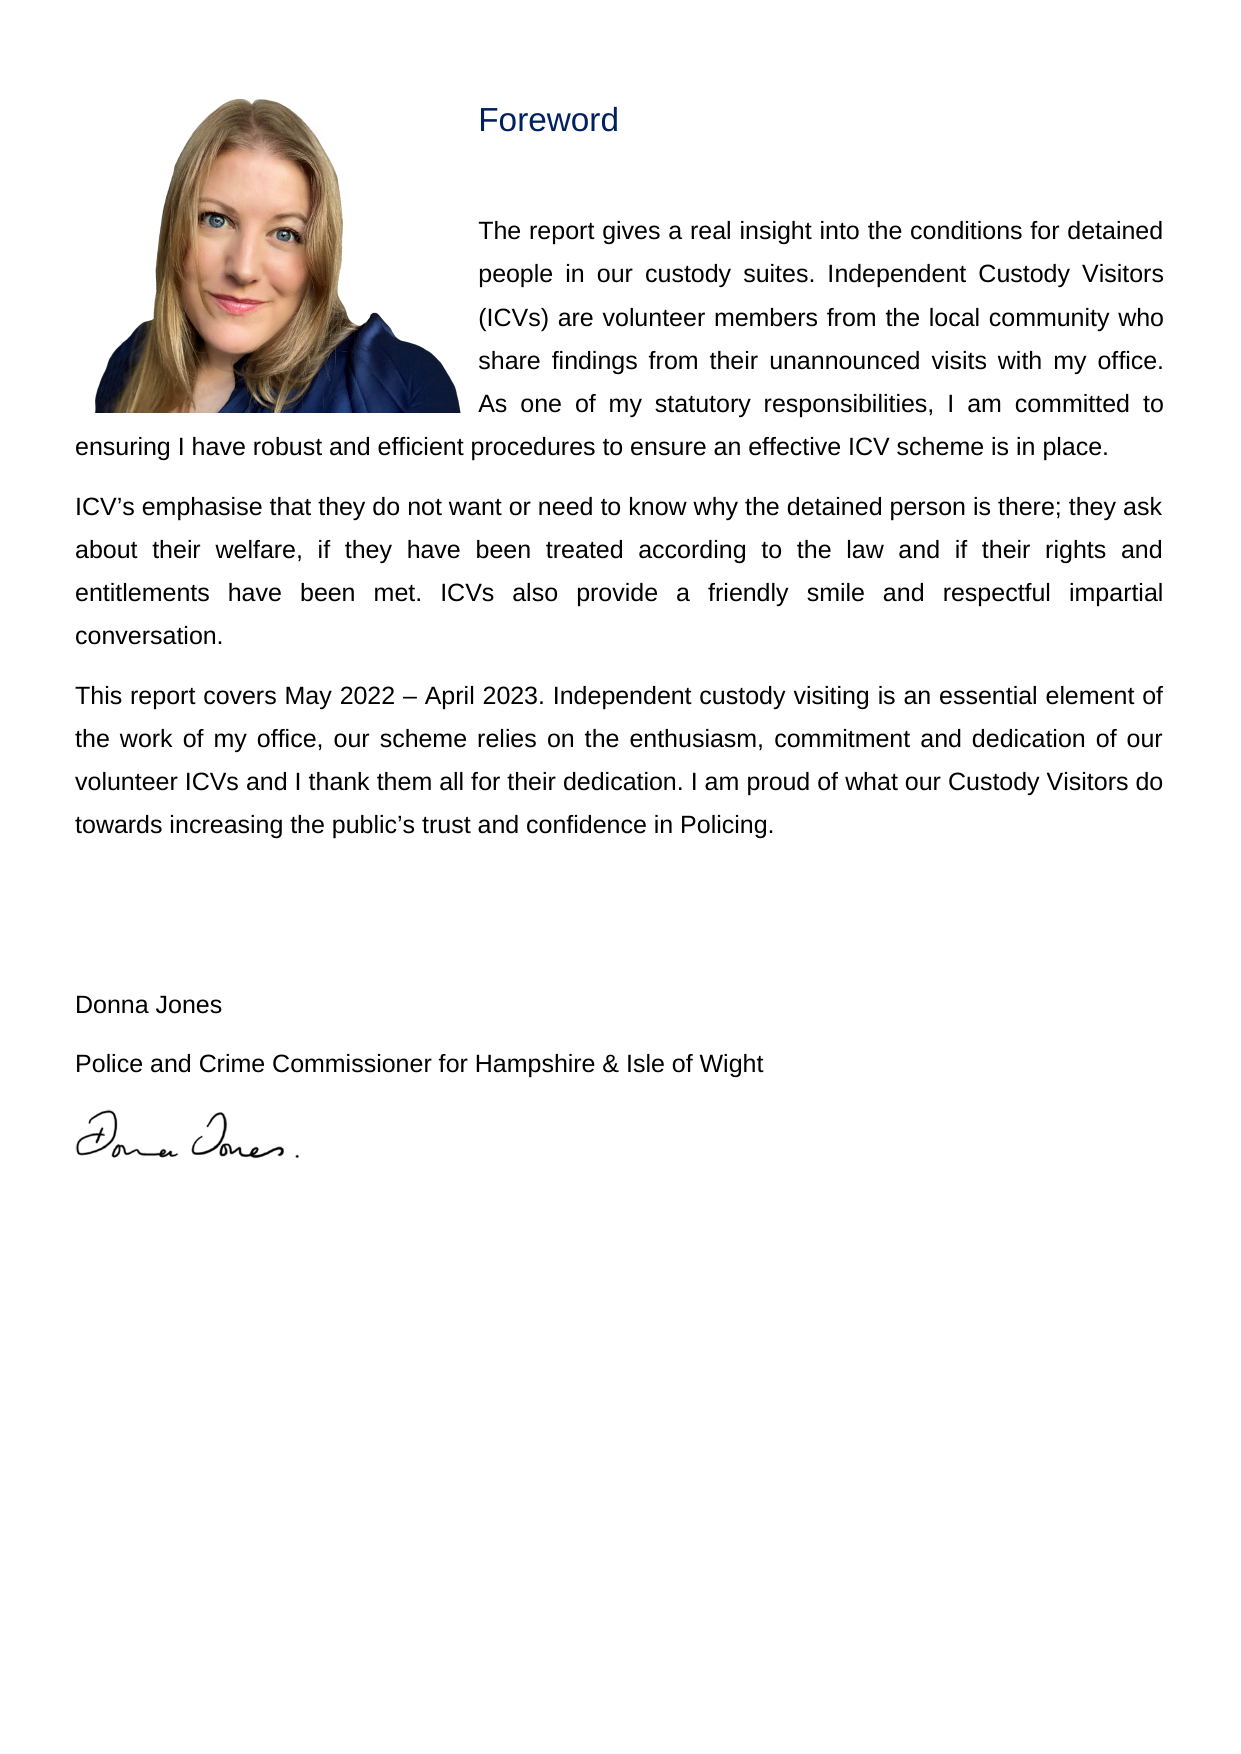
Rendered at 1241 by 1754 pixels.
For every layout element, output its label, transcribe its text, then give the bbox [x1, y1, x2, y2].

text The report gives a real insight into the conditions for detained people in our custody suites. Independent Custody Visitors (ICVs) are volunteer members from the local community who share findings from their unannounced visits with my office. As one of my statutory responsibilities, I am committed to ensuring I have robust and efficient procedures to ensure an effective ICV scheme is in place. [75, 216, 1165, 461]
text ICV’s emphasise that they do not want or need to know why the detained person is there; they ask about their welfare, if they have been treated according to the law and if their rights and entitlements have been met. ICVs also provide a friendly smile and respectful impartial conversation. [75, 492, 1165, 650]
picture [75, 1109, 300, 1159]
subtitle Foreword [463, 100, 1165, 138]
text Donna Jones [75, 989, 1165, 1018]
picture [90, 90, 463, 413]
text This report covers May 2022 – April 2023. Independent custody visiting is an essential element of the work of my office, our scheme relies on the enthusiasm, commitment and dedication of our volunteer ICVs and I thank them all for their dedication. I am proud of what our Custody Visitors do towards increasing the public’s trust and confidence in Policing. [75, 681, 1165, 839]
text Police and Crime Commissioner for Hampshire & Isle of Wight [75, 1049, 1165, 1078]
